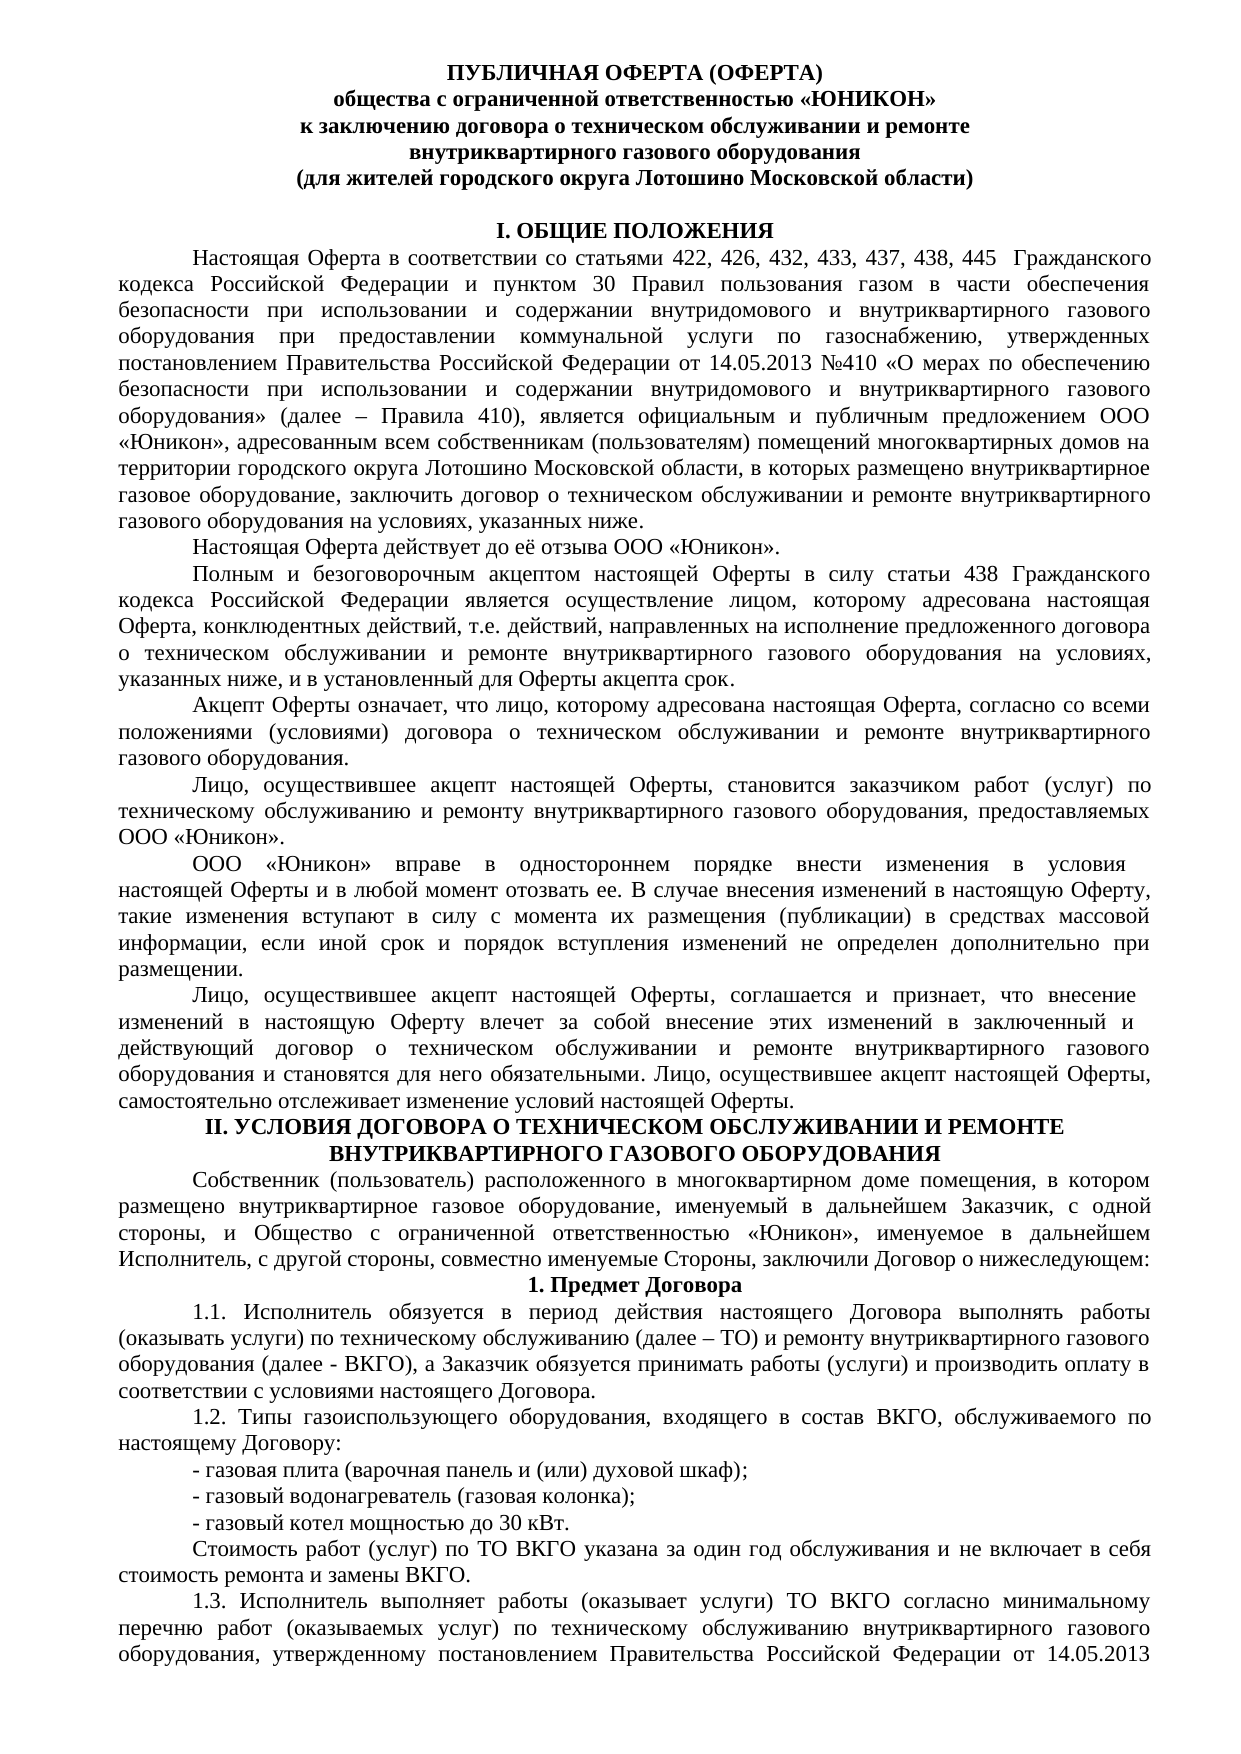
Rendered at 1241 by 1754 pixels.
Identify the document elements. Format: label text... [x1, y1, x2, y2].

text ПУБЛИЧНАЯ ОФЕРТА (ОФЕРТА) [118, 59, 1152, 85]
text 1. Предмет Договора [118, 1271, 1152, 1298]
text 1.2. Типы газоиспользующего оборудования, входящего в состав ВКГО, обслуживаемого по настоящему Договору: [118, 1403, 1152, 1456]
text Настоящая Оферта в соответствии со статьями 422, 426, 432, 433, 437, 438, 445 Гражданского кодекса Российской Федерации и пунктом 30 Правил пользования газом в части обеспечения безопасности при использовании и содержании внутридомового и внутриквартирного газового оборудования при предоставлении коммунальной услуги по газоснабжению, утвержденных постановлением Правительства Российской Федерации от 14.05.2013 №410 «О мерах по обеспечению безопасности при использовании и содержании внутридомового и внутриквартирного газового оборудования» (далее – Правила 410), является официальным и публичным предложением ООО «Юникон», адресованным всем собственникам (пользователям) помещений многоквартирных домов на территории городского округа Лотошино Московской области, в которых размещено внутриквартирное газовое оборудование, заключить договор о техническом обслуживании и ремонте внутриквартирного газового оборудования на условиях, указанных ниже. [118, 243, 1152, 533]
text Собственник (пользователь) расположенного в многоквартирном доме помещения, в котором размещено внутриквартирное газовое оборудование, именуемый в дальнейшем Заказчик, с одной стороны, и Общество с ограниченной ответственностью «Юникон», именуемое в дальнейшем Исполнитель, с другой стороны, совместно именуемые Стороны, заключили Договор о нижеследующем: [118, 1166, 1152, 1271]
text 1.1. Исполнитель обязуется в период действия настоящего Договора выполнять работы (оказывать услуги) по техническому обслуживанию (далее – ТО) и ремонту внутриквартирного газового оборудования (далее - ВКГО), а Заказчик обязуется принимать работы (услуги) и производить оплату в соответствии с условиями настоящего Договора. [118, 1298, 1152, 1403]
text Лицо, осуществившее акцепт настоящей Оферты, соглашается и признает, что внесение изменений в настоящую Оферту влечет за собой внесение этих изменений в заключенный и действующий договор о техническом обслуживании и ремонте внутриквартирного газового оборудования и становятся для него обязательными. Лицо, осуществившее акцепт настоящей Оферты, самостоятельно отслеживает изменение условий настоящей Оферты. [118, 981, 1152, 1113]
text Лицо, осуществившее акцепт настоящей Оферты, становится заказчиком работ (услуг) по техническому обслуживанию и ремонту внутриквартирного газового оборудования, предоставляемых ООО «Юникон». [118, 771, 1152, 850]
text - газовый водонагреватель (газовая колонка); [118, 1482, 1152, 1508]
text ООО «Юникон» вправе в одностороннем порядке внести изменения в условия настоящей Оферты и в любой момент отозвать ее. В случае внесения изменений в настоящую Оферту, такие изменения вступают в силу с момента их размещения (публикации) в средствах массовой информации, если иной срок и порядок вступления изменений не определен дополнительно при размещении. [118, 850, 1152, 981]
text Полным и безоговорочным акцептом настоящей Оферты в силу статьи 438 Гражданского кодекса Российской Федерации является осуществление лицом, которому адресована настоящая Оферта, конклюдентных действий, т.е. действий, направленных на исполнение предложенного договора о техническом обслуживании и ремонте внутриквартирного газового оборудования на условиях, указанных ниже, и в установленный для Оферты акцепта срок. [118, 560, 1152, 692]
text Настоящая Оферта действует до её отзыва ООО «Юникон». [118, 533, 1152, 560]
text внутриквартирного газового оборудования [118, 138, 1152, 164]
text Акцепт Оферты означает, что лицо, которому адресована настоящая Оферта, согласно со всеми положениями (условиями) договора о техническом обслуживании и ремонте внутриквартирного газового оборудования. [118, 692, 1152, 771]
text (для жителей городского округа Лотошино Московской области) [118, 164, 1152, 191]
text II. УСЛОВИЯ ДОГОВОРА о Техническом обслуживании и ремонте внутриквартирного газового оборудования [118, 1113, 1152, 1166]
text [118, 1588, 1152, 1667]
text - газовая плита (варочная панель и (или) духовой шкаф); [118, 1456, 1152, 1482]
text Стоимость работ (услуг) по ТО ВКГО указана за один год обслуживания и не включает в себя стоимость ремонта и замены ВКГО. [118, 1535, 1152, 1588]
text I. Общие положения [118, 217, 1152, 243]
text - газовый котел мощностью до 30 кВт. [118, 1508, 1152, 1535]
text общества с ограниченной ответственностью «ЮНИКОН» [118, 85, 1152, 112]
text к заключению договора о техническом обслуживании и ремонте [118, 112, 1152, 138]
